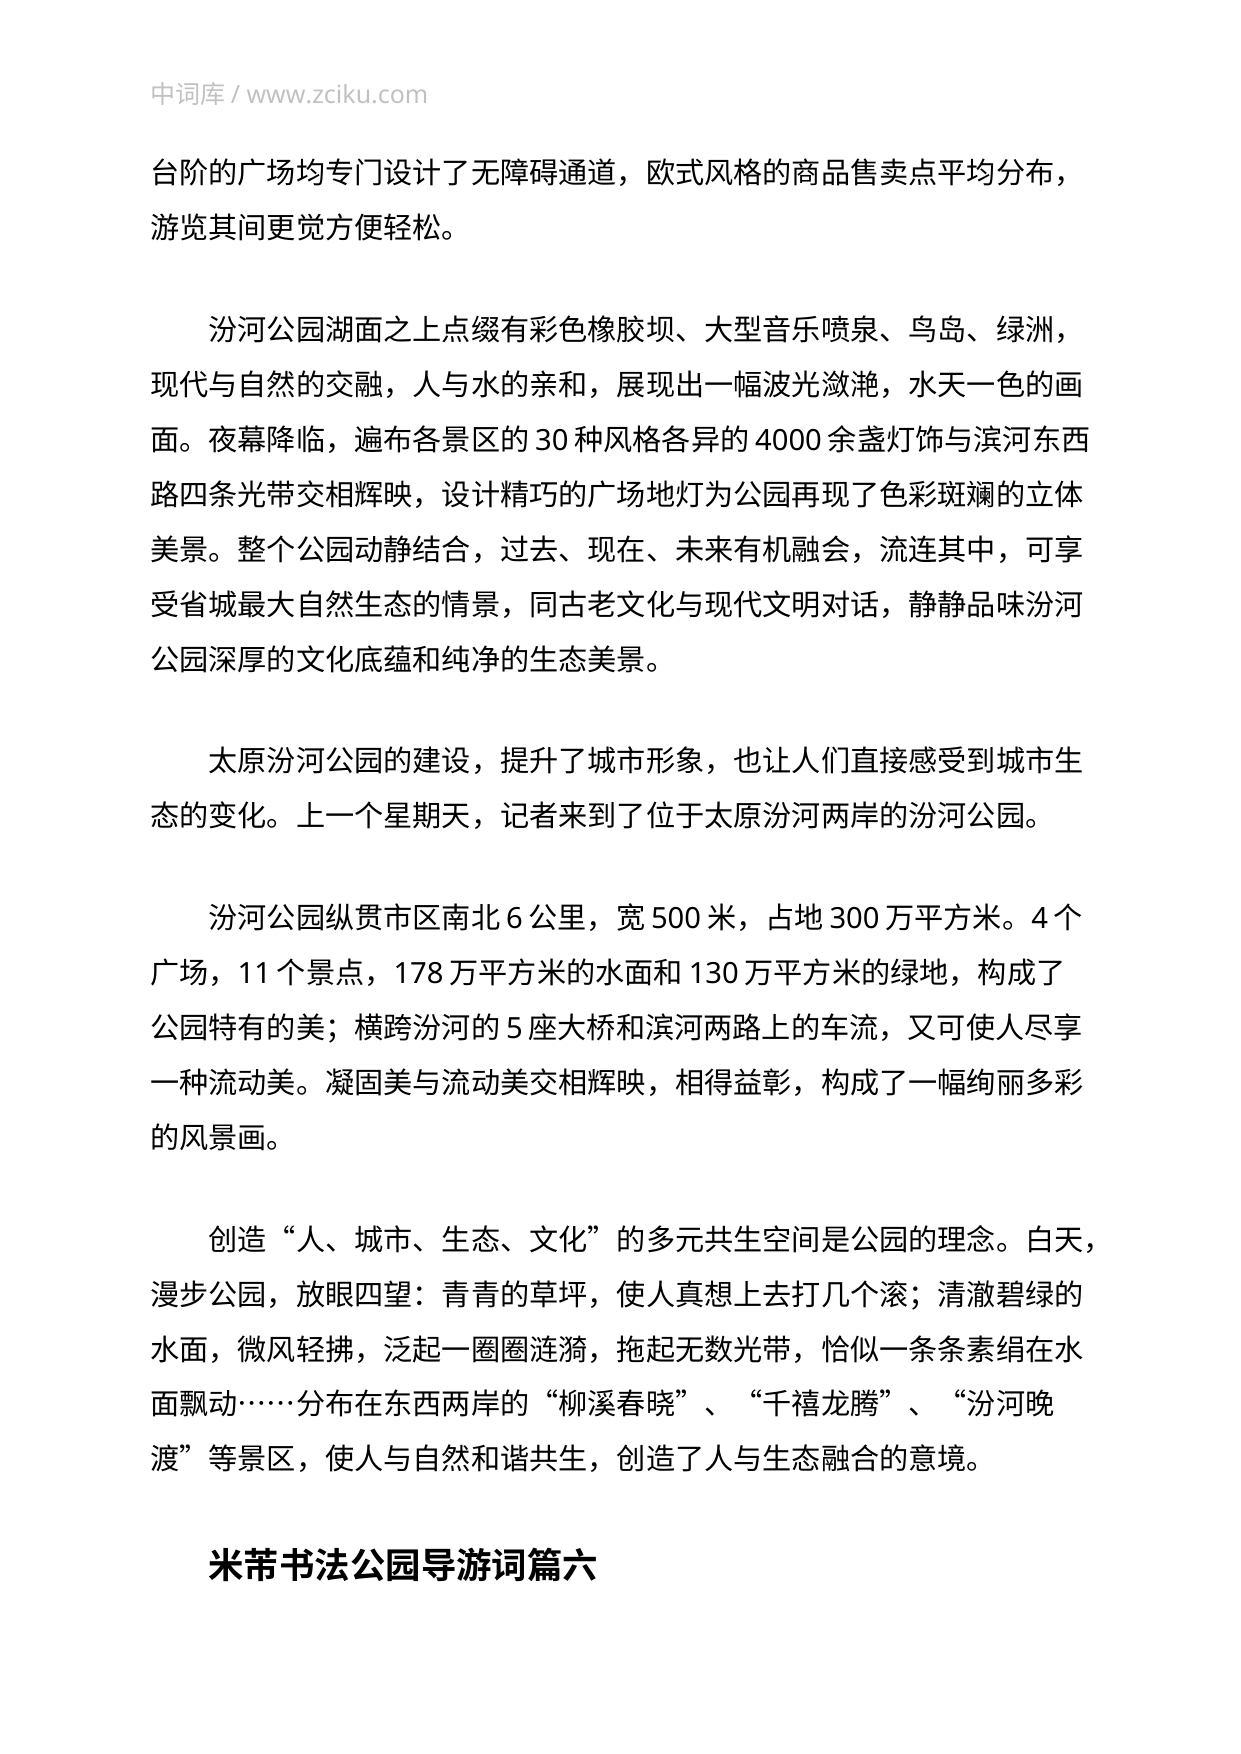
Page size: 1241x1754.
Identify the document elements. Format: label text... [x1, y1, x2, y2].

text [150, 150, 1090, 247]
text 米芾书法公园导游词篇六 [150, 1538, 1090, 1589]
text 创造“人、城市、生态、文化”的多元共生空间是公园的理念。白天，漫步公园，放眼四望：青青的草坪，使人真想上去打几个滚；清澈碧绿的水面，微风轻拂，泛起一圈圈涟漪，拖起无数光带，恰似一条条素绢在水面飘动……分布在东西两岸的“柳溪春晓”、“千禧龙腾”、“汾河晚渡”等景区，使人与自然和谐共生，创造了人与生态融合的意境。 [150, 1216, 1090, 1478]
text 汾河公园湖面之上点缀有彩色橡胶坝、大型音乐喷泉、鸟岛、绿洲，现代与自然的交融，人与水的亲和，展现出一幅波光潋滟，水天一色的画面。夜幕降临，遍布各景区的30种风格各异的4000余盏灯饰与滨河东西路四条光带交相辉映，设计精巧的广场地灯为公园再现了色彩斑斓的立体美景。整个公园动静结合，过去、现在、未来有机融会，流连其中，可享受省城最大自然生态的情景，同古老文化与现代文明对话，静静品味汾河公园深厚的文化底蕴和纯净的生态美景。 [150, 307, 1090, 678]
text 汾河公园纵贯市区南北6公里，宽500米，占地300万平方米。4个广场，11个景点，178万平方米的水面和130万平方米的绿地，构成了公园特有的美；横跨汾河的5座大桥和滨河两路上的车流，又可使人尽享一种流动美。凝固美与流动美交相辉映，相得益彰，构成了一幅绚丽多彩的风景画。 [150, 894, 1090, 1157]
text 太原汾河公园的建设，提升了城市形象，也让人们直接感受到城市生态的变化。上一个星期天，记者来到了位于太原汾河两岸的汾河公园。 [150, 738, 1090, 835]
